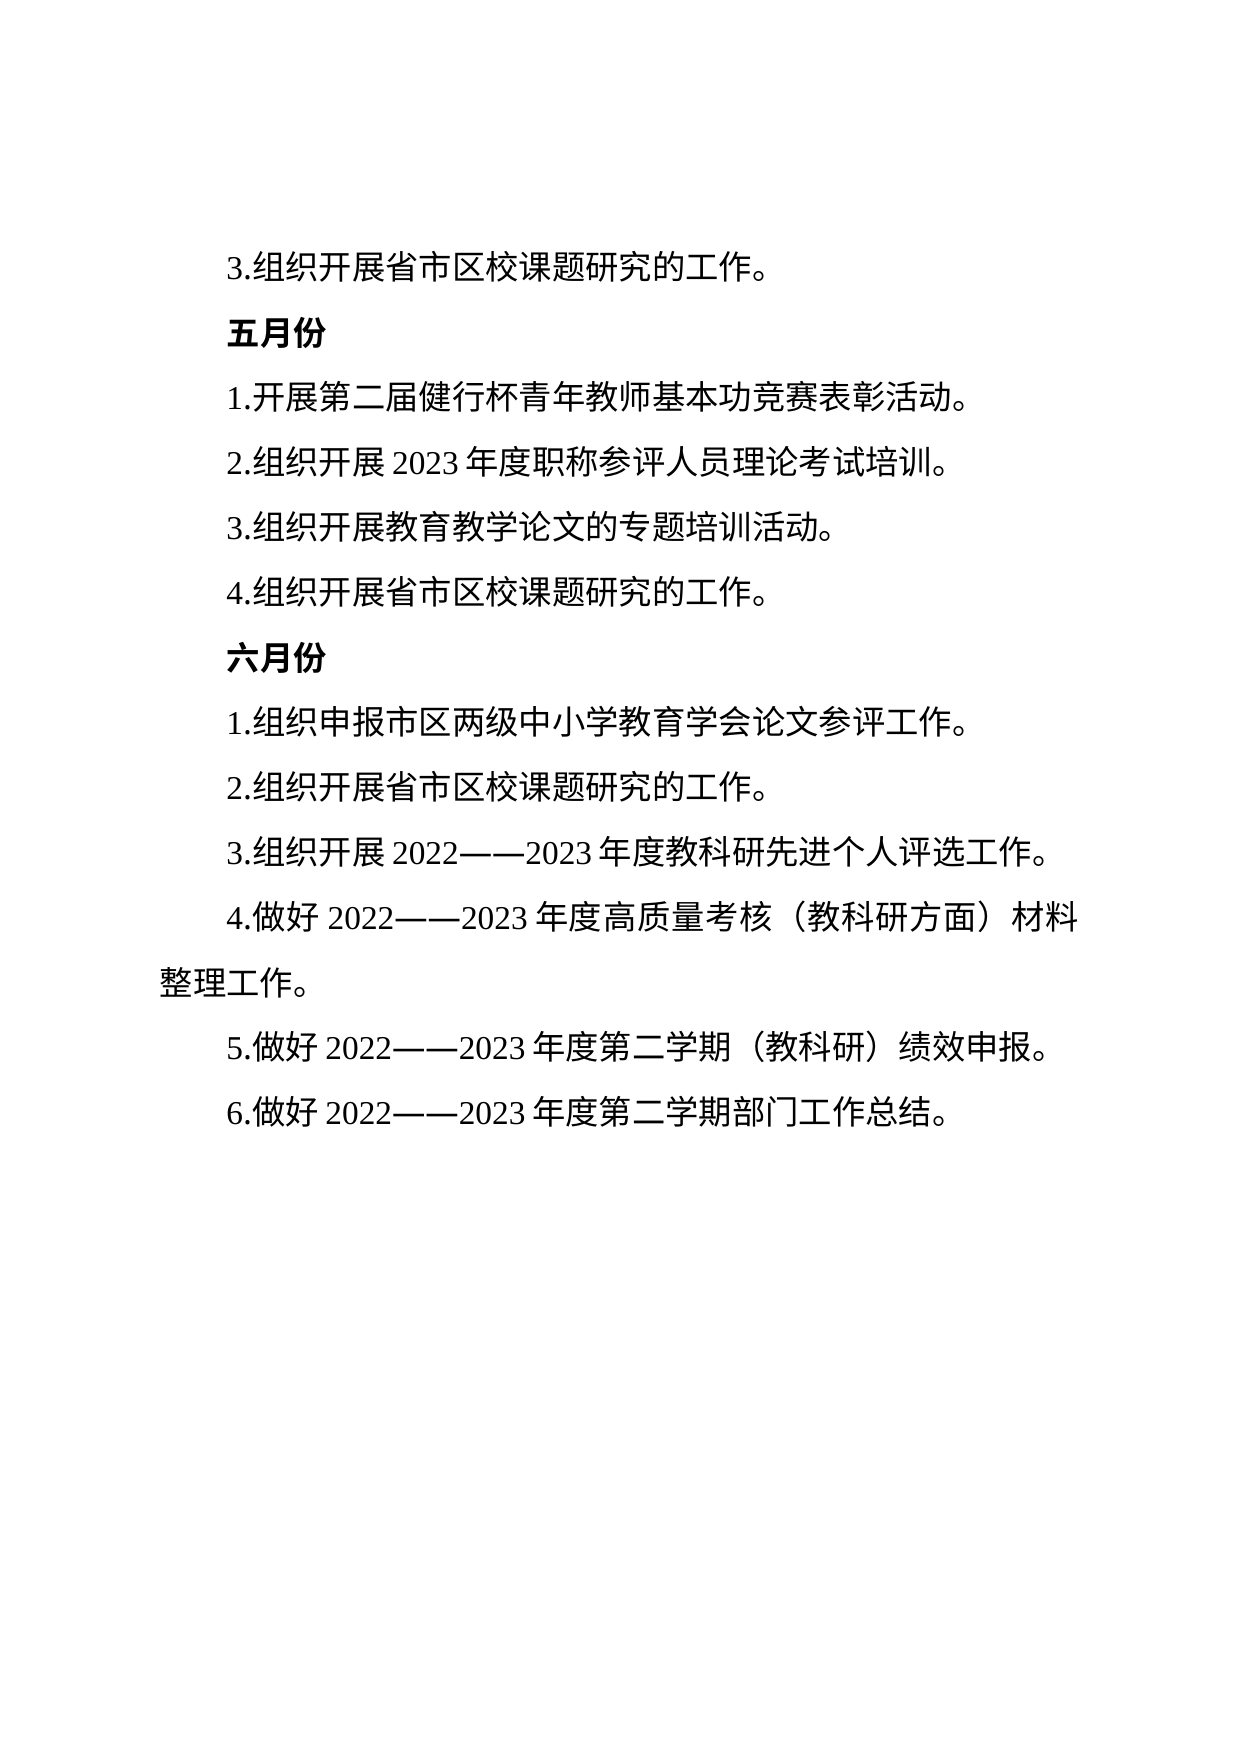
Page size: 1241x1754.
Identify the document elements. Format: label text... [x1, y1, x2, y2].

text 6.做好2022——2023年度第二学期部门工作总结。 [159, 1078, 1081, 1143]
text 3.组织开展教育教学论文的专题培训活动。 [159, 493, 1081, 558]
text 2.组织开展省市区校课题研究的工作。 [159, 753, 1081, 818]
text 六月份 [159, 623, 1081, 688]
text 五月份 [159, 298, 1081, 363]
text 3.组织开展2022——2023年度教科研先进个人评选工作。 [159, 818, 1081, 883]
text 2.组织开展2023年度职称参评人员理论考试培训。 [159, 428, 1081, 493]
text 5.做好2022——2023年度第二学期（教科研）绩效申报。 [159, 1013, 1081, 1078]
text 1.组织申报市区两级中小学教育学会论文参评工作。 [159, 688, 1081, 753]
text 4.做好2022——2023年度高质量考核（教科研方面）材料整理工作。 [159, 883, 1081, 1013]
text 3.组织开展省市区校课题研究的工作。 [159, 233, 1081, 298]
text 4.组织开展省市区校课题研究的工作。 [159, 558, 1081, 623]
text 1.开展第二届健行杯青年教师基本功竞赛表彰活动。 [159, 363, 1081, 428]
